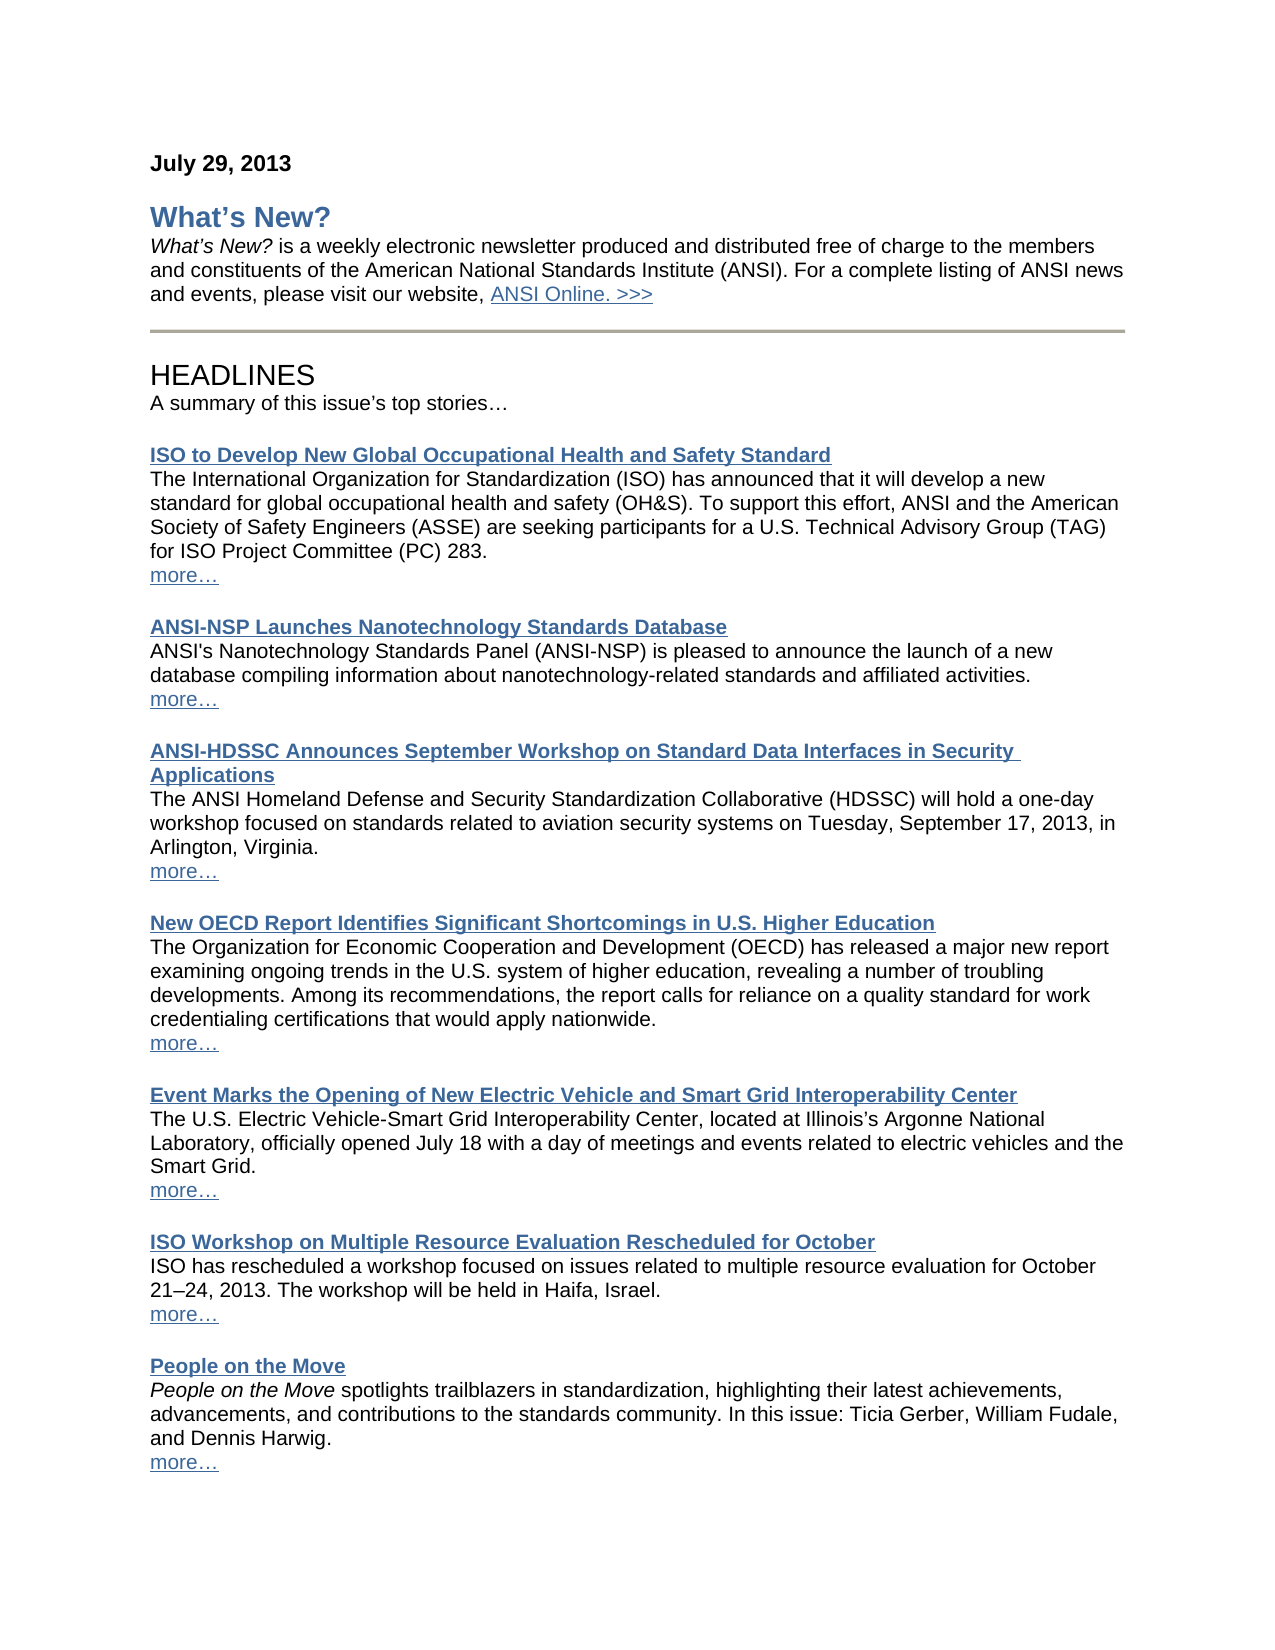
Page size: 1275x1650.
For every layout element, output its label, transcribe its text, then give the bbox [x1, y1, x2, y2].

text What’s New? [150, 200, 1125, 234]
text more… [150, 1450, 1125, 1474]
text more… [150, 1030, 1125, 1054]
text ISO to Develop New Global Occupational Health and Safety Standard [150, 443, 1125, 467]
text ISO Workshop on Multiple Resource Evaluation Rescheduled for October [150, 1230, 1125, 1254]
text What’s New? is a weekly electronic newsletter produced and distributed free of charge to the members and constituents of the American National Standards Institute (ANSI). For a complete listing of ANSI news and events, please visit our website, ANSI Online. >>> [150, 234, 1125, 306]
text People on the Move spotlights trailblazers in standardization, highlighting their latest achievements, advancements, and contributions to the standards community. In this issue: Ticia Gerber, William Fudale, and Dennis Harwig. [150, 1378, 1125, 1450]
text ANSI's Nanotechnology Standards Panel (ANSI-NSP) is pleased to announce the launch of a new database compiling information about nanotechnology-related standards and affiliated activities. [150, 639, 1125, 687]
text HEADLINES [150, 358, 1125, 391]
text more… [150, 687, 1125, 711]
text ANSI-HDSSC Announces September Workshop on Standard Data Interfaces in Security Applications [150, 739, 1125, 787]
text The International Organization for Standardization (ISO) has announced that it will develop a new standard for global occupational health and safety (OH&S). To support this effort, ANSI and the American Society of Safety Engineers (ASSE) are seeking participants for a U.S. Technical Advisory Group (TAG) for ISO Project Committee (PC) 283. [150, 467, 1125, 563]
text more… [150, 1302, 1125, 1326]
text more… [150, 563, 1125, 587]
text The U.S. Electric Vehicle-Smart Grid Interoperability Center, located at Illinois’s Argonne National Laboratory, officially opened July 18 with a day of meetings and events related to electric vehicles and the Smart Grid. [150, 1106, 1125, 1178]
text A summary of this issue’s top stories… [150, 391, 1125, 415]
text more… [150, 1178, 1125, 1202]
text more… [150, 859, 1125, 883]
text The ANSI Homeland Defense and Security Standardization Collaborative (HDSSC) will hold a one-day workshop focused on standards related to aviation security systems on Tuesday, September 17, 2013, in Arlington, Virginia. [150, 787, 1125, 859]
text July 29, 2013 [150, 150, 1125, 176]
text People on the Move [150, 1354, 1125, 1378]
text The Organization for Economic Cooperation and Development (OECD) has released a major new report examining ongoing trends in the U.S. system of higher education, revealing a number of troubling developments. Among its recommendations, the report calls for reliance on a quality standard for work credentialing certifications that would apply nationwide. [150, 934, 1125, 1030]
text ISO has rescheduled a workshop focused on issues related to multiple resource evaluation for October 21–24, 2013. The workshop will be held in Haifa, Israel. [150, 1254, 1125, 1302]
text Event Marks the Opening of New Electric Vehicle and Smart Grid Interoperability Center [150, 1082, 1125, 1106]
text New OECD Report Identifies Significant Shortcomings in U.S. Higher Education [150, 911, 1125, 934]
text ANSI-NSP Launches Nanotechnology Standards Database [150, 615, 1125, 639]
